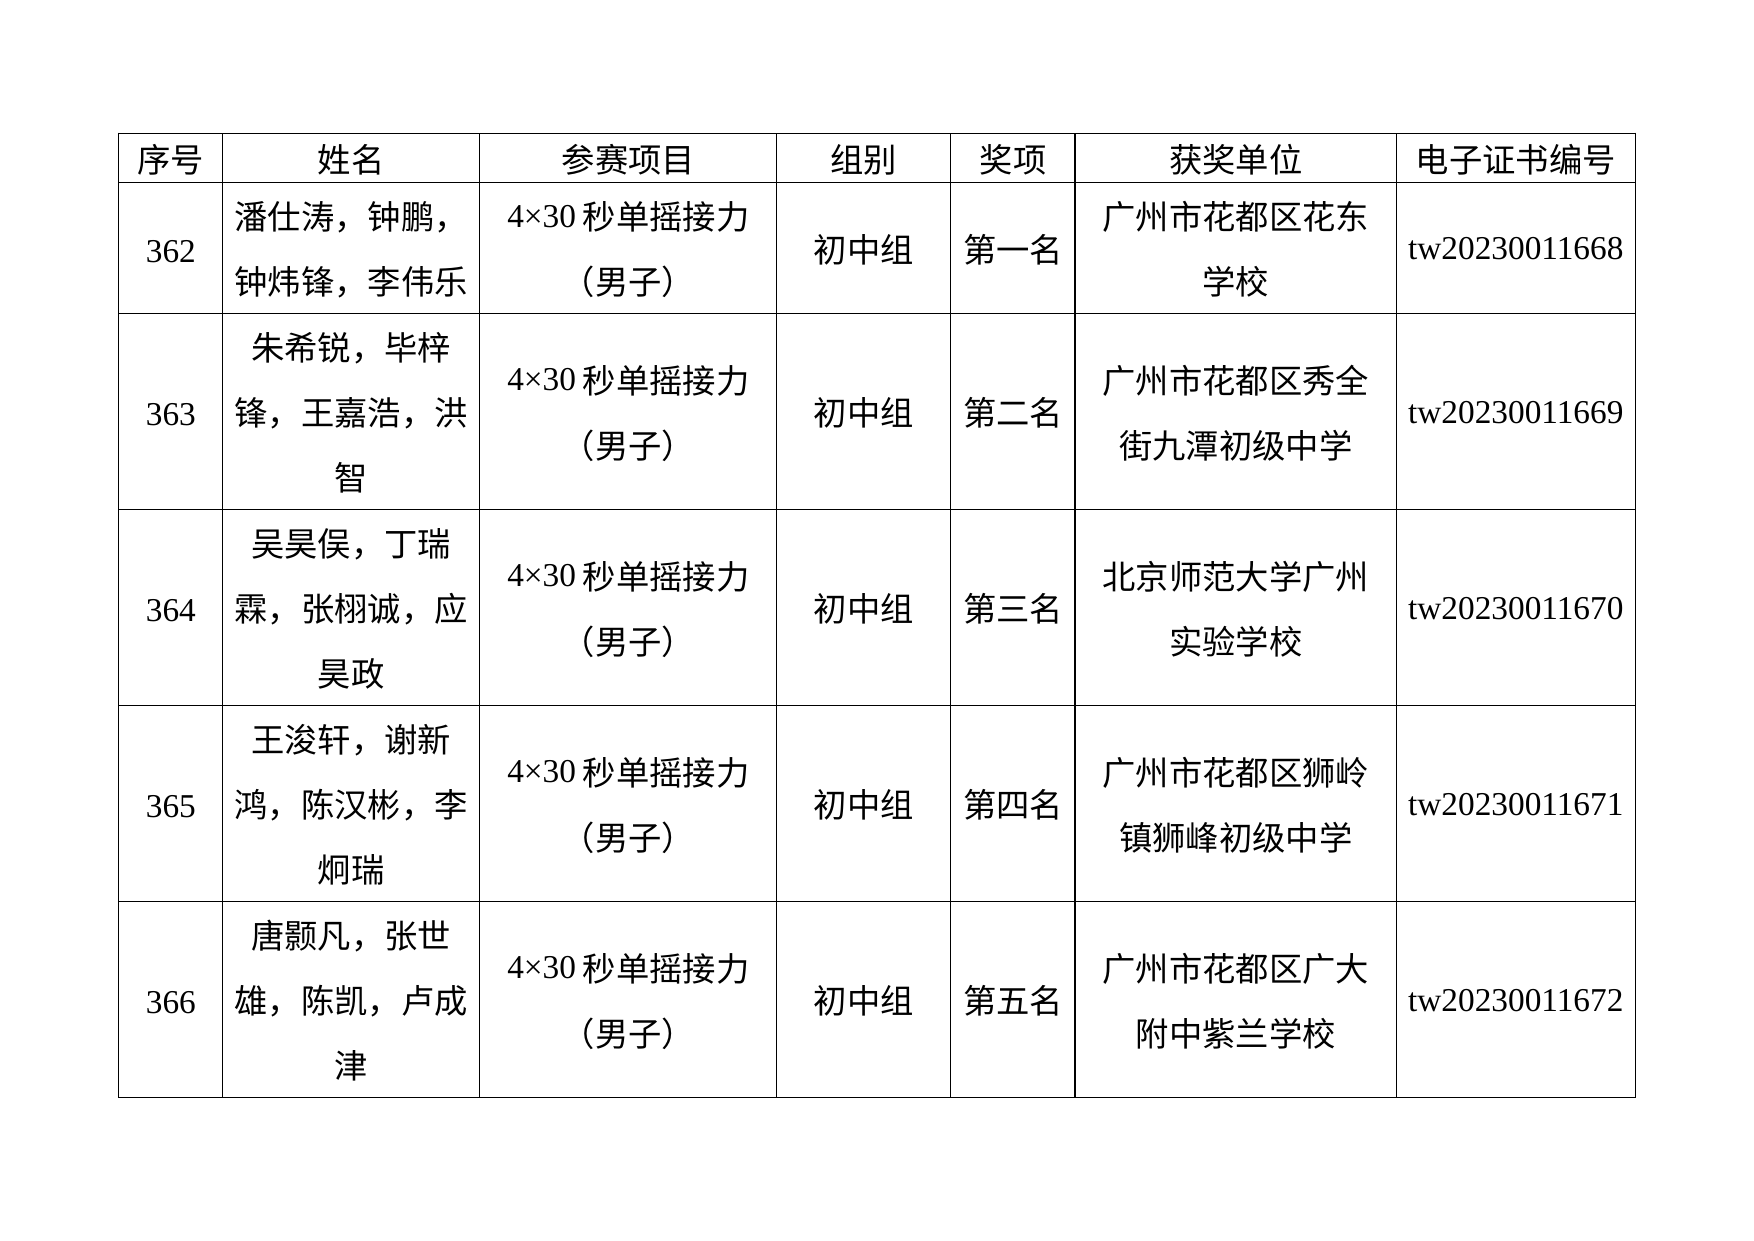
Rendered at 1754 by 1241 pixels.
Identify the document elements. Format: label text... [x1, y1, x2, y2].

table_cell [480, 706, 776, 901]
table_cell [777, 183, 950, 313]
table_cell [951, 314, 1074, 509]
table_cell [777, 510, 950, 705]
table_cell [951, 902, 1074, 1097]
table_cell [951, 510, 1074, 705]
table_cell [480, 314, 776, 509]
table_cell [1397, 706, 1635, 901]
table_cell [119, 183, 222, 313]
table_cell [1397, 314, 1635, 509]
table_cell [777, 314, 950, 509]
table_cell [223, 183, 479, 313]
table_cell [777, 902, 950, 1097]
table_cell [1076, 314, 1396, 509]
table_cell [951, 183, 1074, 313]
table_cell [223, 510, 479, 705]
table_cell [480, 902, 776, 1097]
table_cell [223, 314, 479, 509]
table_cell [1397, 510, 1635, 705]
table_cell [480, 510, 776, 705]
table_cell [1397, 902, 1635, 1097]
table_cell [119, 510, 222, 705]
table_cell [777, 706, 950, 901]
table_header 电子证书编号 [1397, 134, 1635, 182]
table_header 序号 [119, 134, 222, 182]
table_header 姓名 [223, 134, 479, 182]
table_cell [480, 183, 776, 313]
table_header 奖项 [951, 134, 1074, 182]
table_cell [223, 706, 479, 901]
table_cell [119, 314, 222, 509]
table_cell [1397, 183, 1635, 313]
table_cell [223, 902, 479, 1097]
table_header 获奖单位 [1076, 134, 1396, 182]
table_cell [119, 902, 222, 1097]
table_header 参赛项目 [480, 134, 776, 182]
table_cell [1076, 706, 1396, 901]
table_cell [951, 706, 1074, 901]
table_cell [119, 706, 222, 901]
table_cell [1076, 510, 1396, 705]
table_header 组别 [777, 134, 950, 182]
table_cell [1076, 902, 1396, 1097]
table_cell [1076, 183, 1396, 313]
